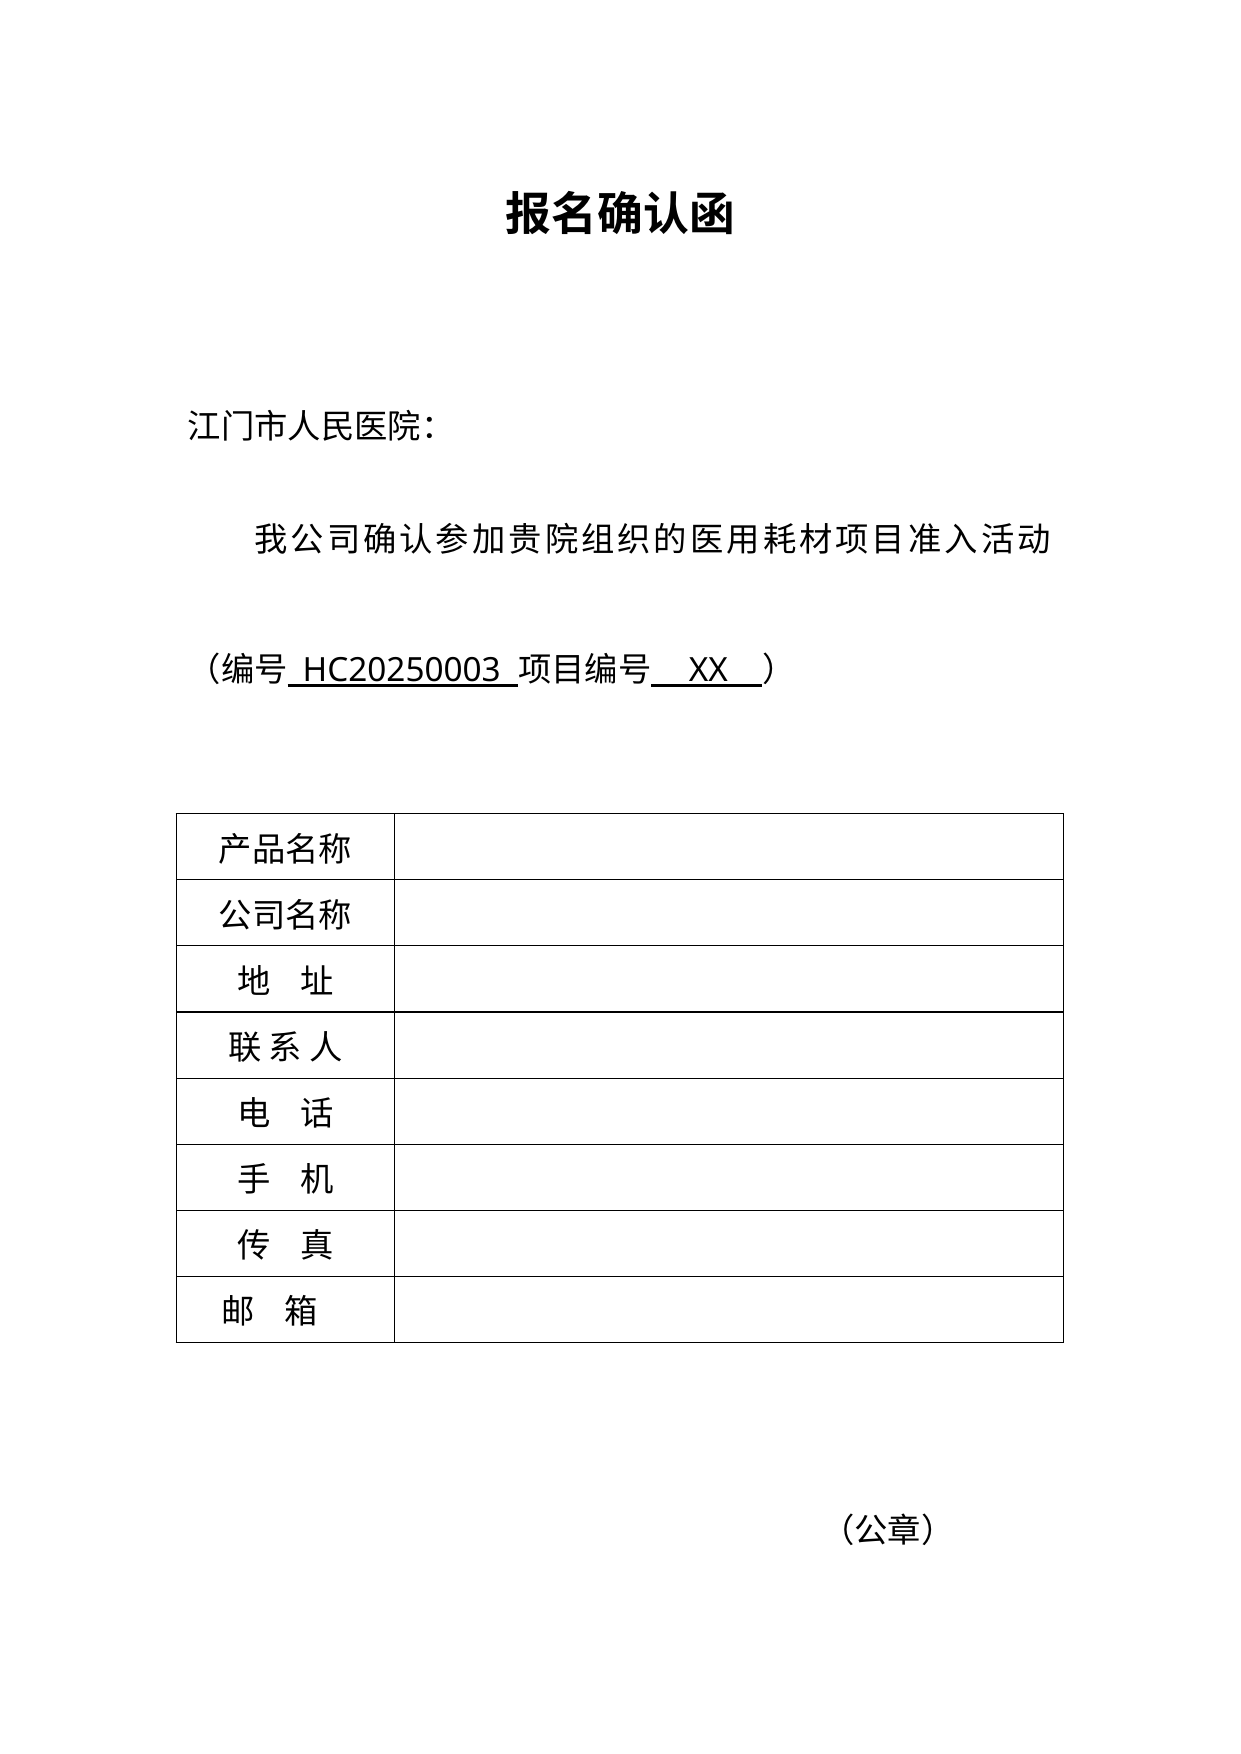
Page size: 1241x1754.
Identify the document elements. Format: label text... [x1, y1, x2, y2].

table_cell 邮 箱 [177, 1277, 394, 1342]
table_cell [395, 1277, 1063, 1342]
table_cell 公司名称 [177, 880, 394, 945]
table_cell [395, 946, 1063, 1011]
table_cell [395, 1013, 1063, 1077]
table_cell [395, 880, 1063, 945]
text （公章） [187, 1495, 1053, 1560]
table_cell 电 话 [177, 1079, 394, 1143]
table_header [395, 814, 1063, 879]
table_cell [395, 1211, 1063, 1276]
table_cell 地 址 [177, 946, 394, 1011]
table_cell 联 系 人 [177, 1013, 394, 1077]
table_cell 传 真 [177, 1211, 394, 1276]
text 报名确认函 [187, 162, 1053, 259]
table_cell [395, 1079, 1063, 1143]
table_cell [395, 1145, 1063, 1209]
text 江门市人民医院： [187, 392, 1053, 457]
text 我公司确认参加贵院组织的医用耗材项目准入活动（编号 HC20250003 项目编号 XX ） [187, 505, 1053, 700]
table_header 产品名称 [177, 814, 394, 879]
table_cell 手 机 [177, 1145, 394, 1209]
